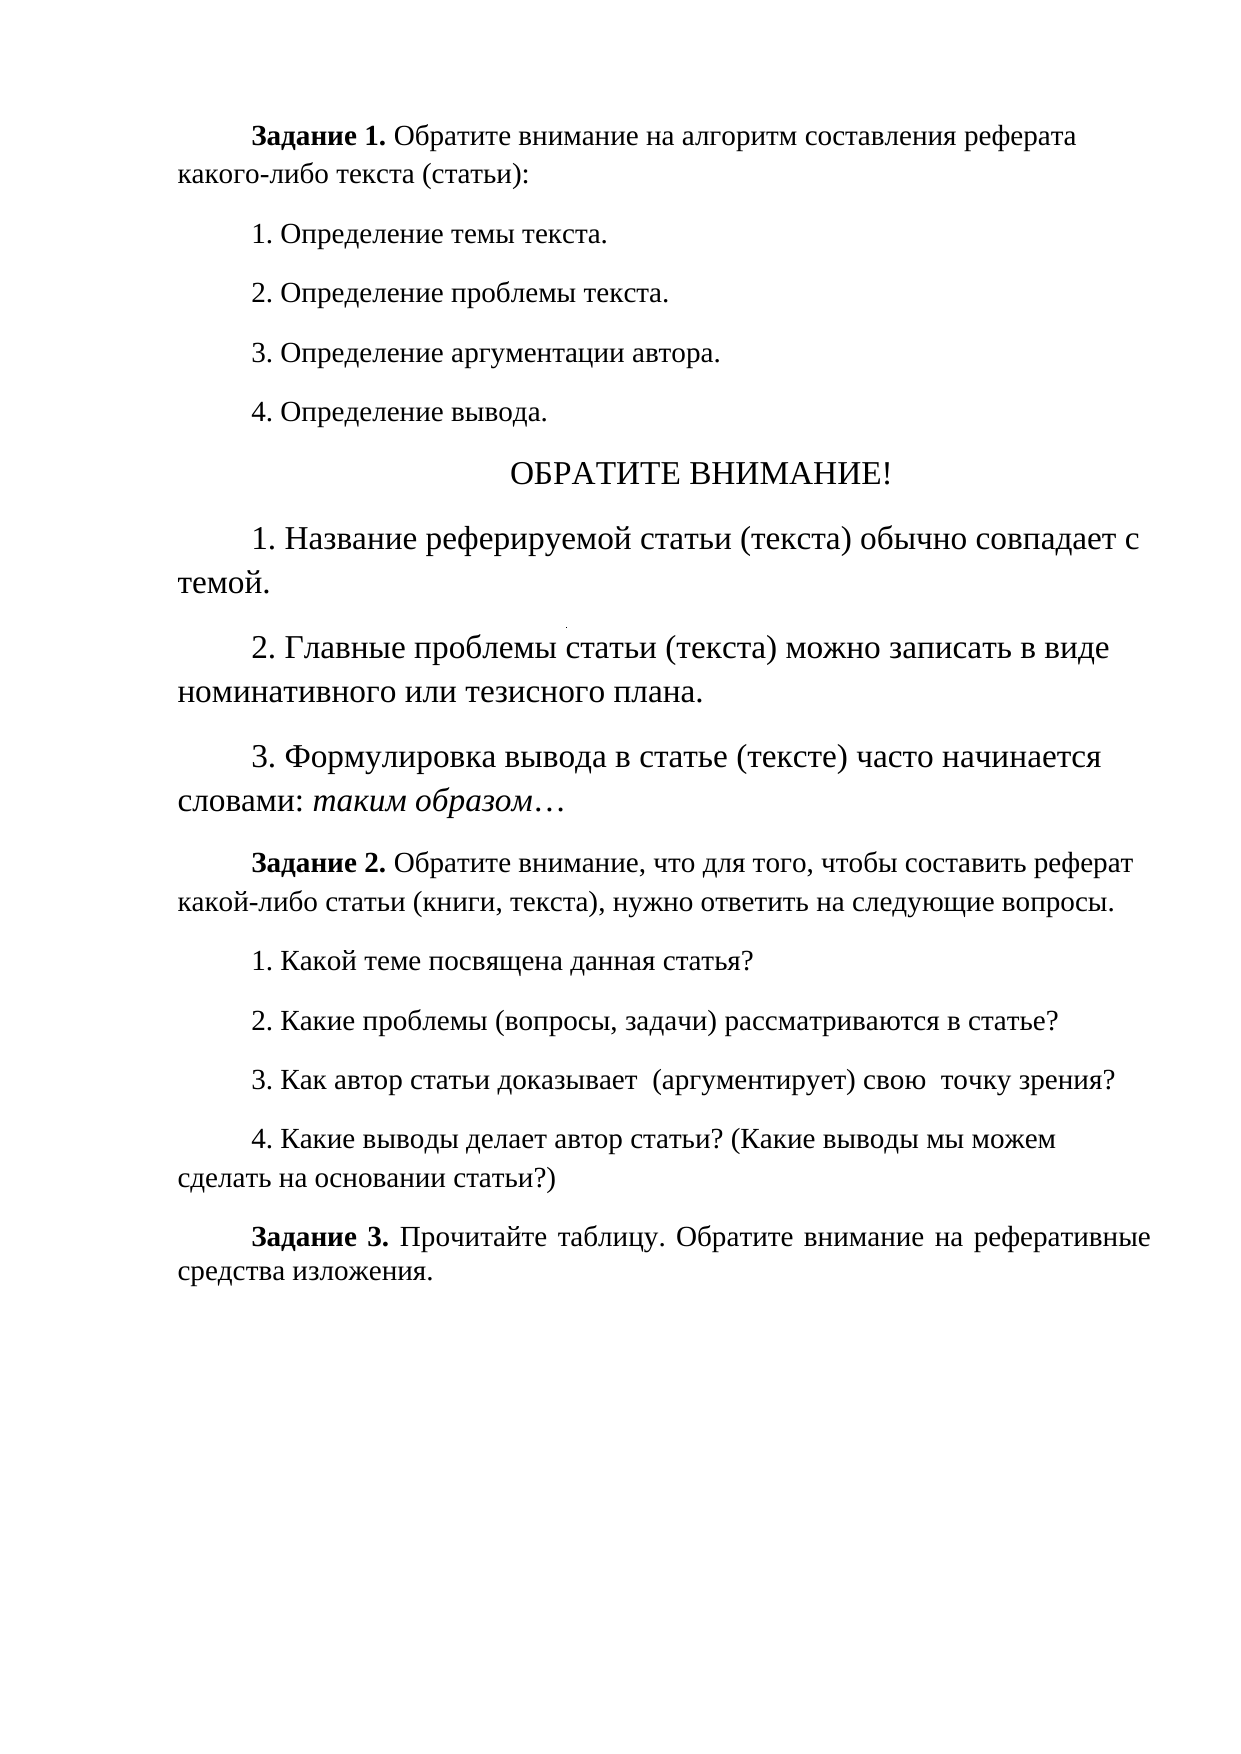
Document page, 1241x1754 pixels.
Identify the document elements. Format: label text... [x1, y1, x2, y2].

text 3. Формулировка вывода в статье (тексте) часто начинается словами: таким образом… [177, 736, 1152, 819]
text 4. Определение вывода. [177, 394, 1152, 428]
text 2. Какие проблемы (вопросы, задачи) рассматриваются в статье? [177, 1003, 1152, 1036]
text Задание 3. Прочитайте таблицу. Обратите внимание на реферативные средства изложения. [177, 1219, 1152, 1286]
text 4. Какие выводы делает автор статьи? (Какие выводы мы можем сделать на основании статьи?) [177, 1121, 1152, 1193]
text 1. Название реферируемой статьи (текста) обычно совпадает с темой. [177, 518, 1152, 601]
text 3. Как автор статьи доказывает (аргументирует) свою точку зрения? [177, 1062, 1152, 1096]
text 2. Определение проблемы текста. [177, 275, 1152, 309]
text 1. Определение темы текста. [177, 216, 1152, 249]
text ОБРАТИТЕ ВНИМАНИЕ! [177, 453, 1152, 492]
text Задание 1. Обратите внимание на алгоритм составления реферата какого-либо текста (статьи): [177, 118, 1152, 190]
text Задание 2. Обратите внимание, что для того, чтобы составить реферат какой-либо статьи (книги, текста), нужно ответить на следующие вопросы. [177, 845, 1152, 917]
text 3. Определение аргументации автора. [177, 335, 1152, 368]
text 1. Какой теме посвящена данная статья? [177, 943, 1152, 977]
text 2. Главные проблемы статьи (текста) можно записать в виде номинативного или тезисного плана. [177, 627, 1152, 710]
